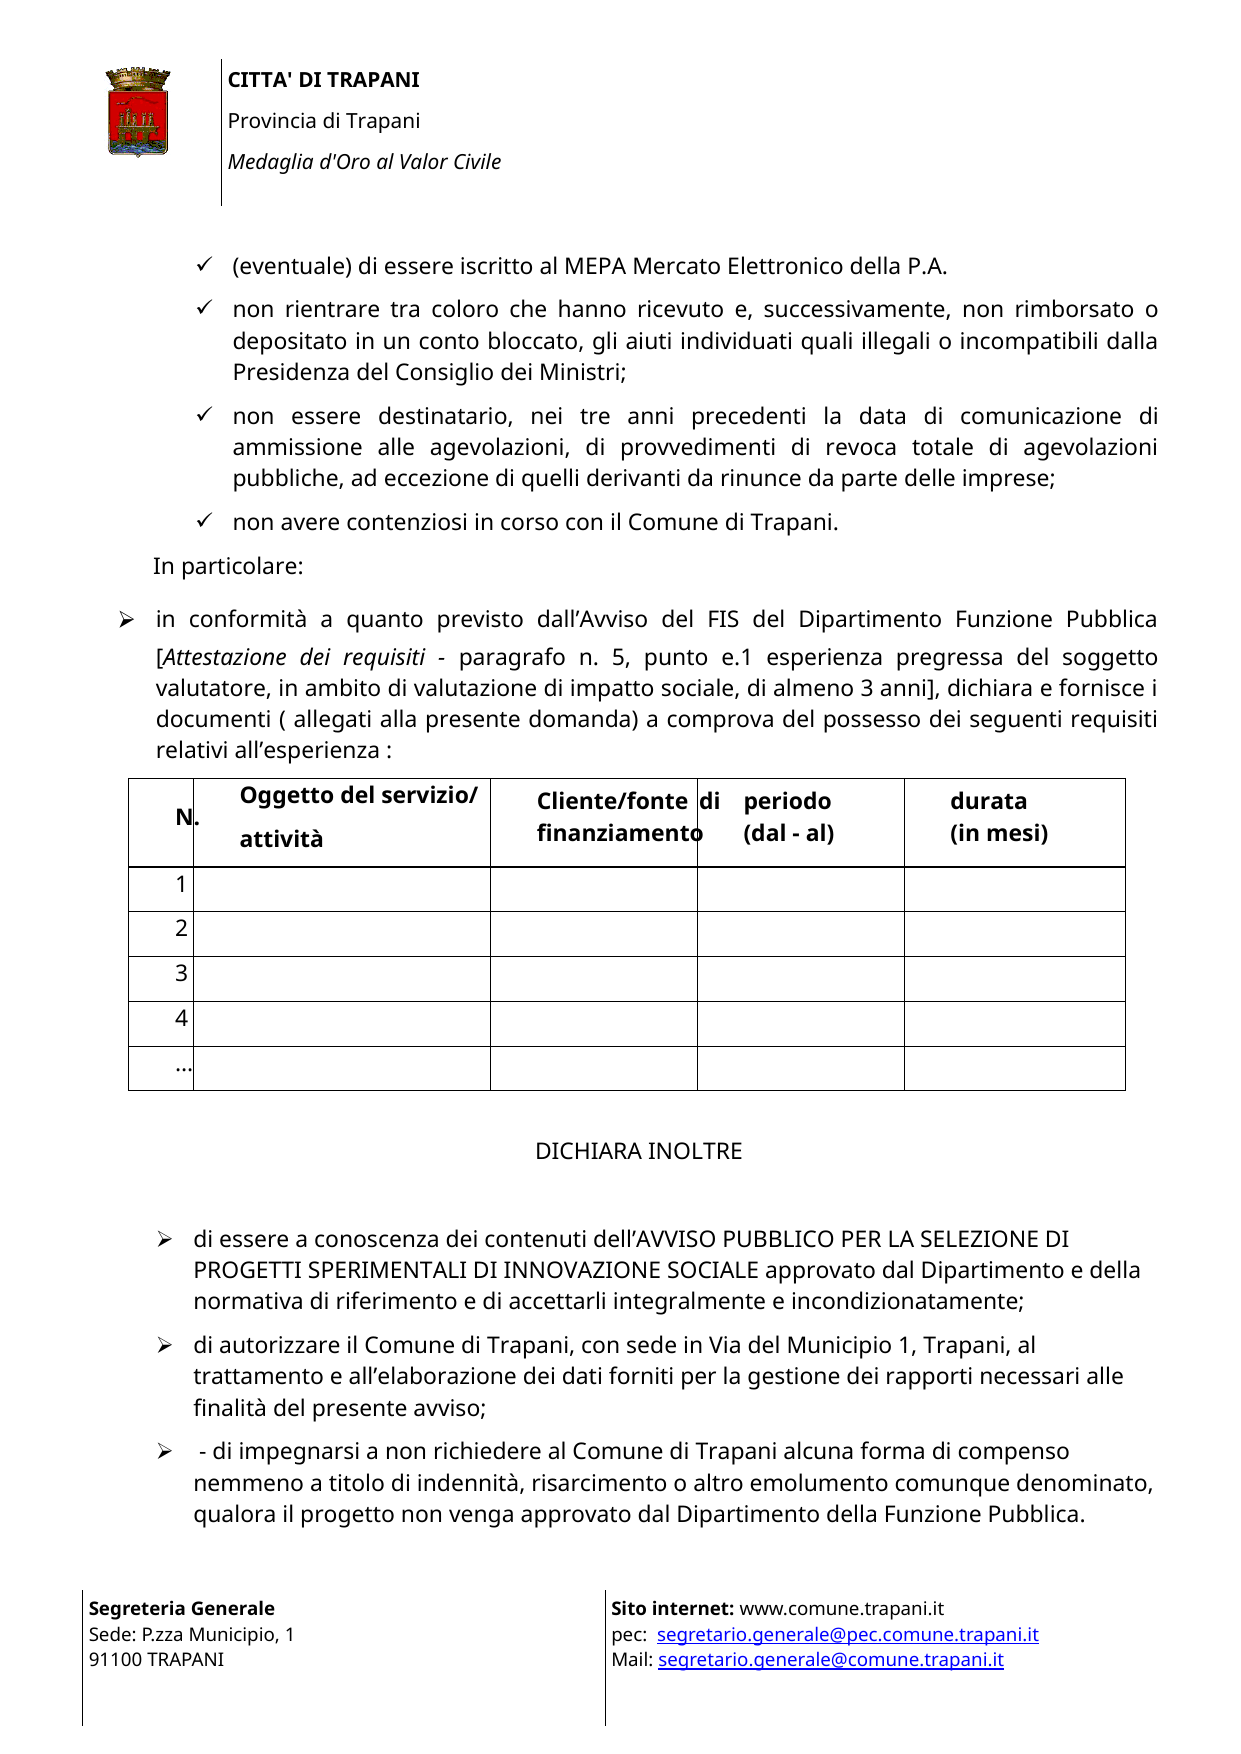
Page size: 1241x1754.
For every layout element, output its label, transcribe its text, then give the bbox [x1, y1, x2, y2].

table_cell [698, 957, 904, 1001]
table_cell [491, 957, 697, 1001]
table_cell [698, 868, 904, 911]
table_cell [194, 912, 490, 956]
table_cell [491, 912, 697, 956]
table_header N. [129, 779, 193, 866]
list di essere a conoscenza dei contenuti dell’AVVISO PUBBLICO PER LA SELEZIONE DI PROGETTI SPERIMENTALI DI INNOVAZIONE SOCIALE approvato dal Dipartimento e della normativa di riferimento e di accettarli integralmente e incondizionatamente; [156, 1223, 1159, 1316]
table_cell [905, 957, 1125, 1001]
list non rientrare tra coloro che hanno ricevuto e, successivamente, non rimborsato o depositato in un conto bloccato, gli aiuti individuati quali illegali o incompatibili dalla Presidenza del Consiglio dei Ministri; [195, 293, 1159, 387]
table_cell [194, 868, 490, 911]
table_cell [491, 868, 697, 911]
table_header periodo (dal - al) [698, 779, 904, 866]
list di autorizzare il Comune di Trapani, con sede in Via del Municipio 1, Trapani, al trattamento e all’elaborazione dei dati forniti per la gestione dei rapporti necessari alle finalità del presente avviso; [156, 1329, 1159, 1423]
list - di impegnarsi a non richiedere al Comune di Trapani alcuna forma di compenso nemmeno a titolo di indennità, risarcimento o altro emolumento comunque denominato, qualora il progetto non venga approvato dal Dipartimento della Funzione Pubblica. [156, 1435, 1159, 1529]
picture [103, 64, 172, 160]
table_cell 2 [129, 912, 193, 956]
table_cell [194, 1002, 490, 1046]
table_cell [905, 1002, 1125, 1046]
table_cell [194, 1047, 490, 1090]
table_cell [698, 1047, 904, 1090]
table_header durata (in mesi) [905, 779, 1125, 866]
table_cell [698, 912, 904, 956]
table_cell [905, 912, 1125, 956]
table_cell [698, 1002, 904, 1046]
text DICHIARA INOLTRE [118, 1135, 1159, 1166]
table_cell [194, 957, 490, 1001]
table_cell [491, 1047, 697, 1090]
table_cell … [129, 1047, 193, 1090]
list (eventuale) di essere iscritto al MEPA Mercato Elettronico della P.A. [195, 250, 1159, 281]
table_cell 3 [129, 957, 193, 1001]
list non avere contenziosi in corso con il Comune di Trapani. [195, 506, 1159, 537]
list in conformità a quanto previsto dall’Avviso del FIS del Dipartimento Funzione Pubblica [Attestazione dei requisiti - paragrafo n. 5, punto e.1 esperienza pregressa del soggetto valutatore, in ambito di valutazione di impatto sociale, di almeno 3 anni], dichiara e fornisce i documenti ( allegati alla presente domanda) a comprova del possesso dei seguenti requisiti relativi all’esperienza : [118, 593, 1159, 765]
list non essere destinatario, nei tre anni precedenti la data di comunicazione di ammissione alle agevolazioni, di provvedimenti di revoca totale di agevolazioni pubbliche, ad eccezione di quelli derivanti da rinunce da parte delle imprese; [195, 400, 1159, 493]
text In particolare: [153, 550, 1159, 581]
table_cell 1 [129, 868, 193, 911]
table_cell [905, 868, 1125, 911]
table_cell [491, 1002, 697, 1046]
table_header Oggetto del servizio/ attività [194, 779, 490, 866]
table_header Cliente/fonte di finanziamento [491, 779, 697, 866]
table_cell 4 [129, 1002, 193, 1046]
table_cell [905, 1047, 1125, 1090]
